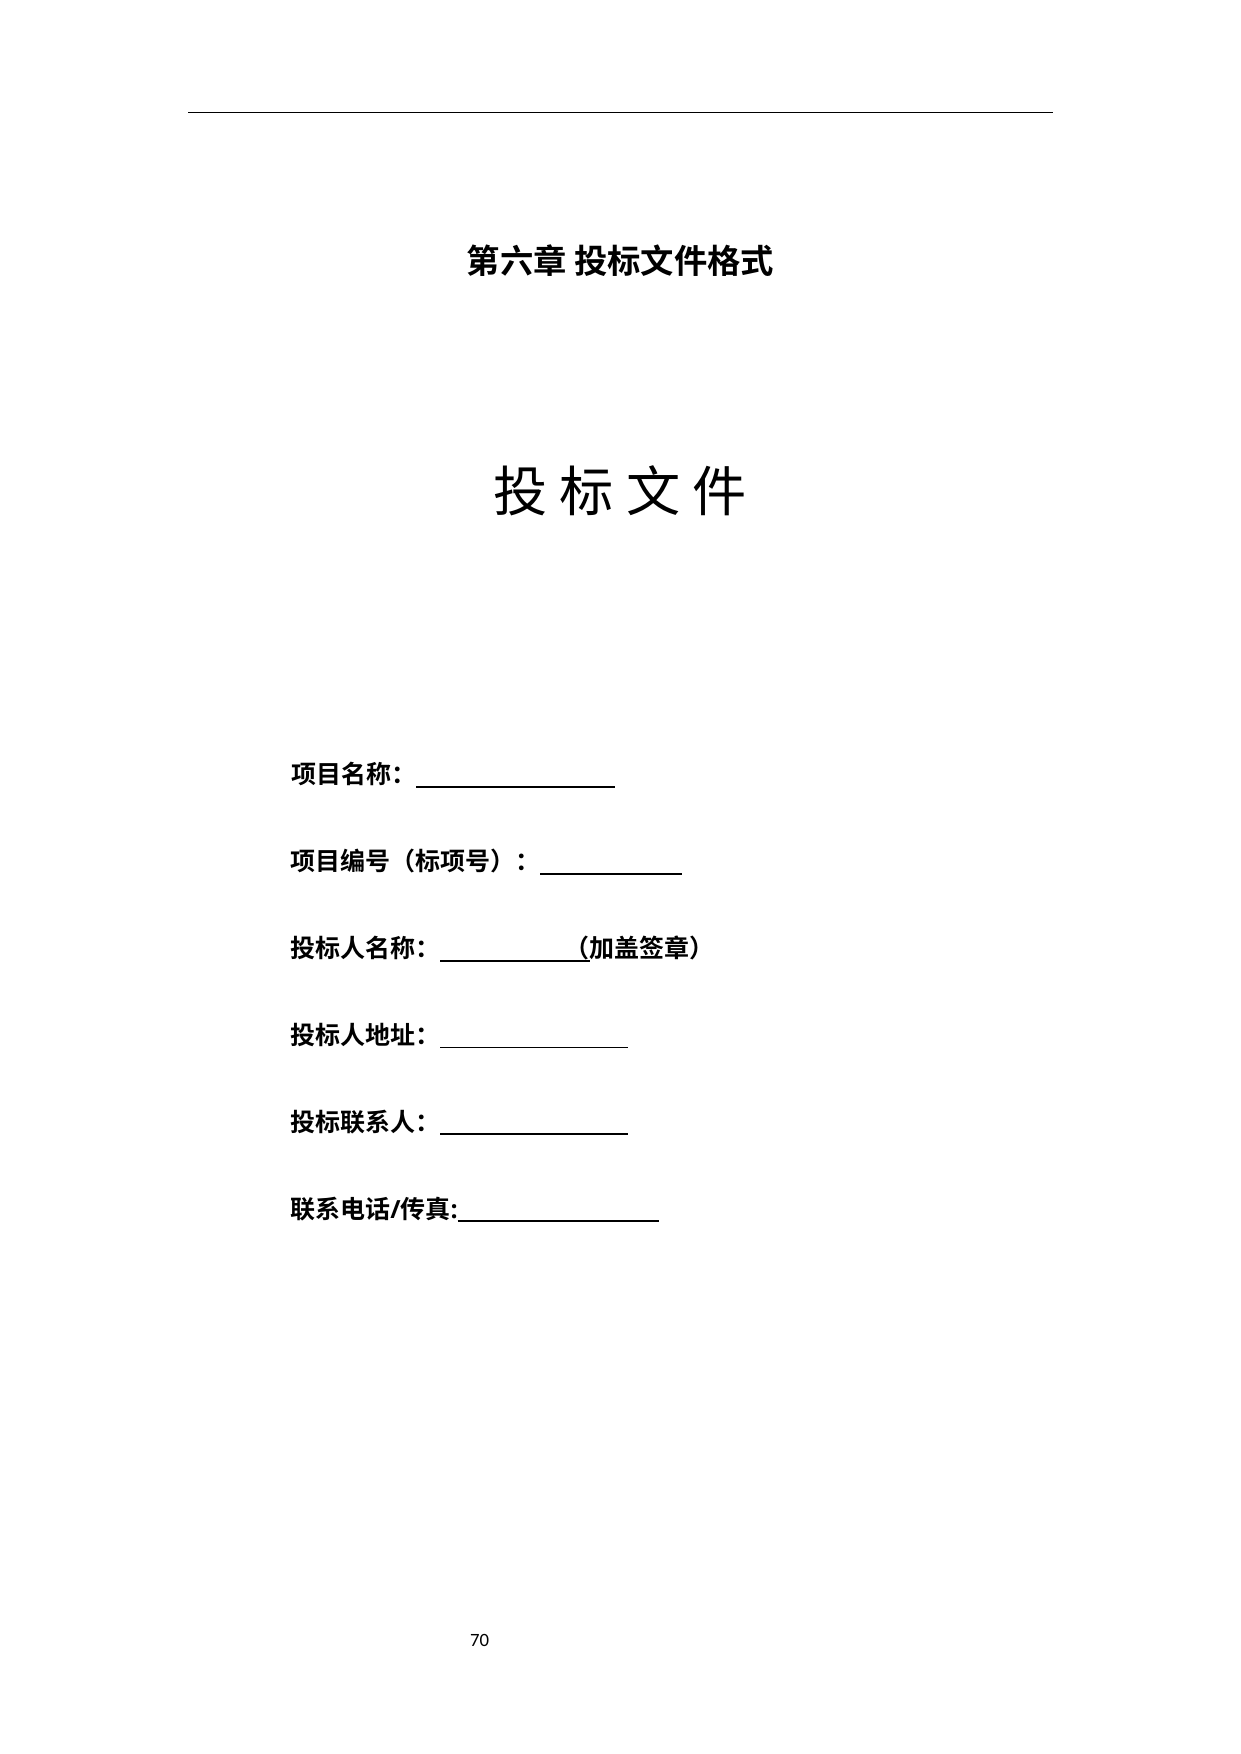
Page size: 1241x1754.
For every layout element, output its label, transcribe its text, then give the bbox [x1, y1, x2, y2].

text 第六章 投标文件格式 [187, 227, 1053, 292]
text 投 标 文 件 [187, 449, 1053, 527]
text 投标人名称： （加盖签章） [187, 929, 1053, 965]
text 投标人地址： [187, 1016, 1053, 1052]
text 项目编号（标项号）： [187, 842, 1053, 878]
text 投标联系人： [187, 1102, 1053, 1139]
text 项目名称： [187, 755, 1053, 791]
text 联系电话/传真: [187, 1189, 1053, 1226]
